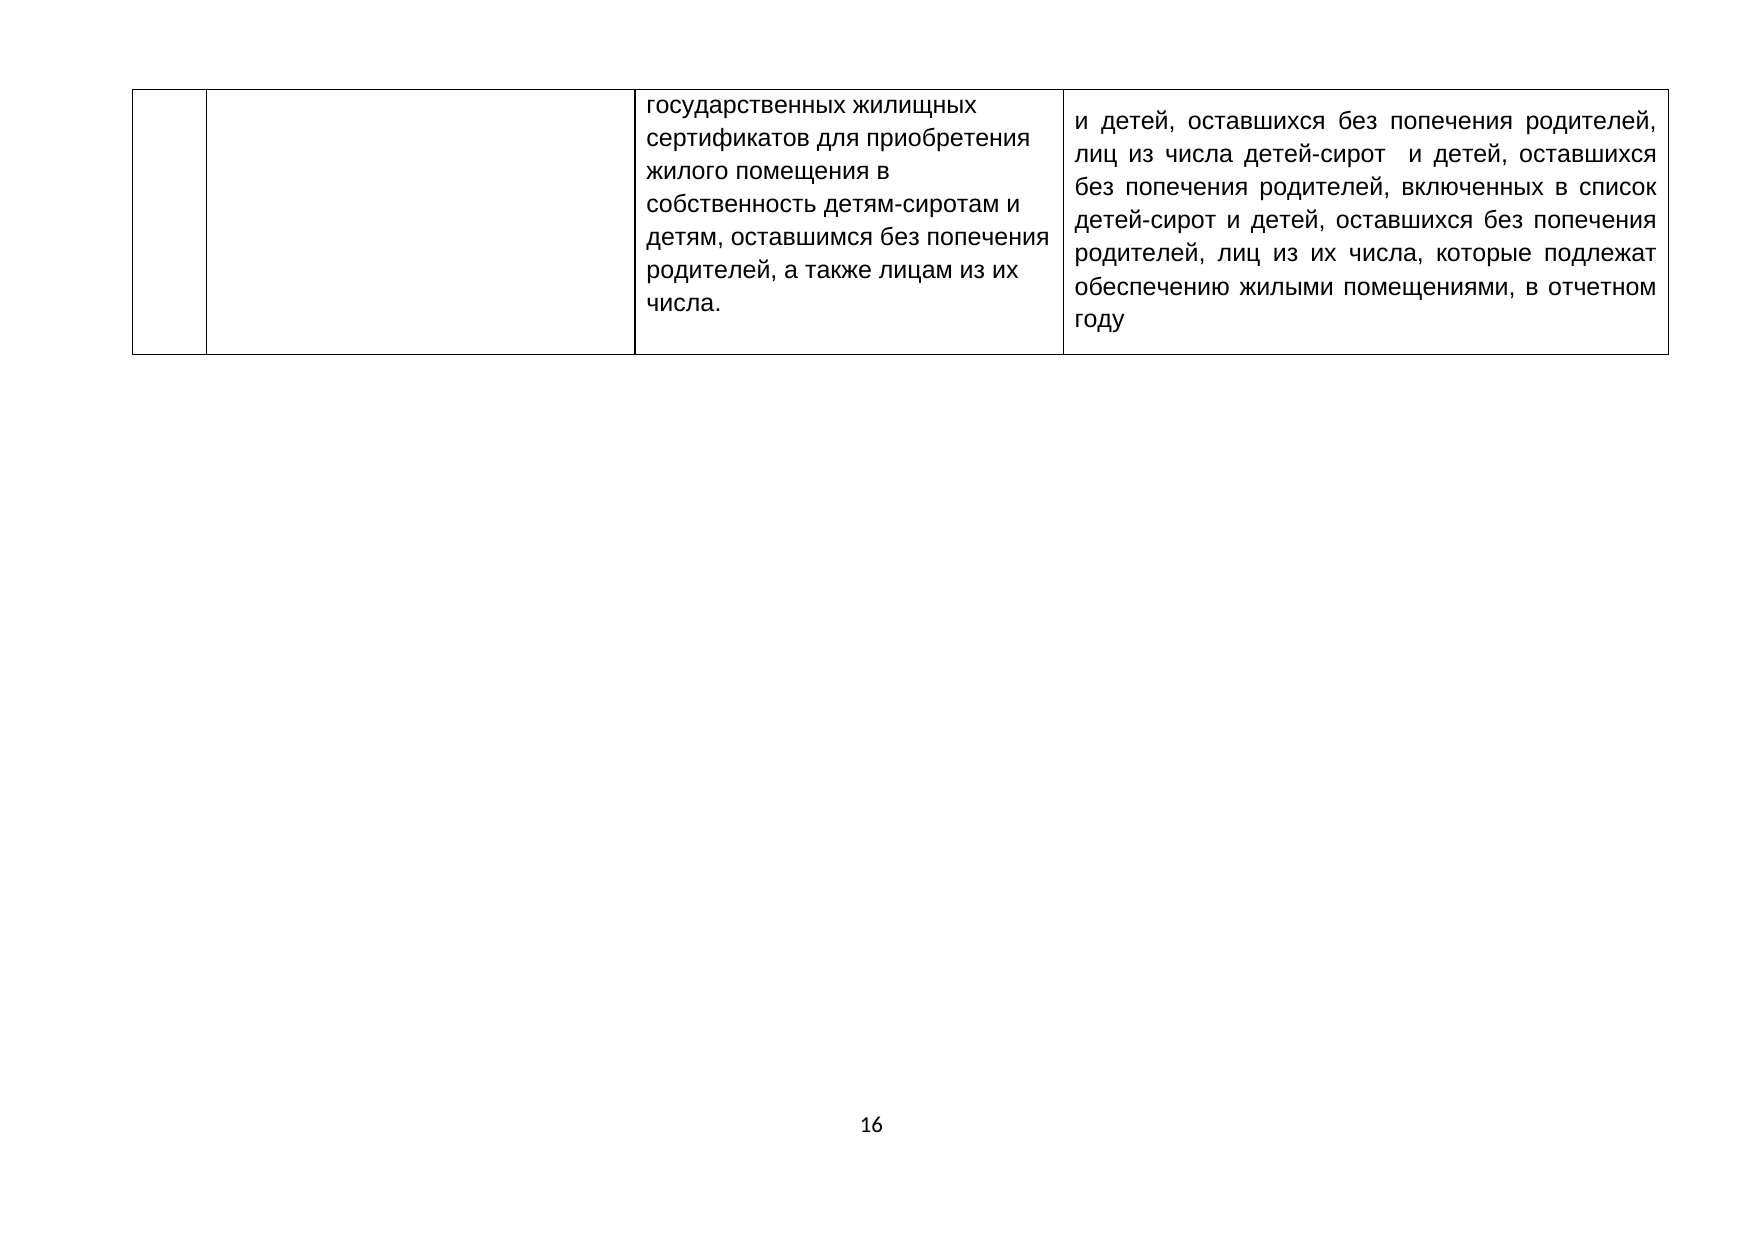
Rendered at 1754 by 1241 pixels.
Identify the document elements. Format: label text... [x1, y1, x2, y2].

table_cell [636, 90, 1063, 354]
table_cell 4 [133, 90, 206, 354]
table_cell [207, 90, 634, 354]
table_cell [1064, 90, 1668, 354]
